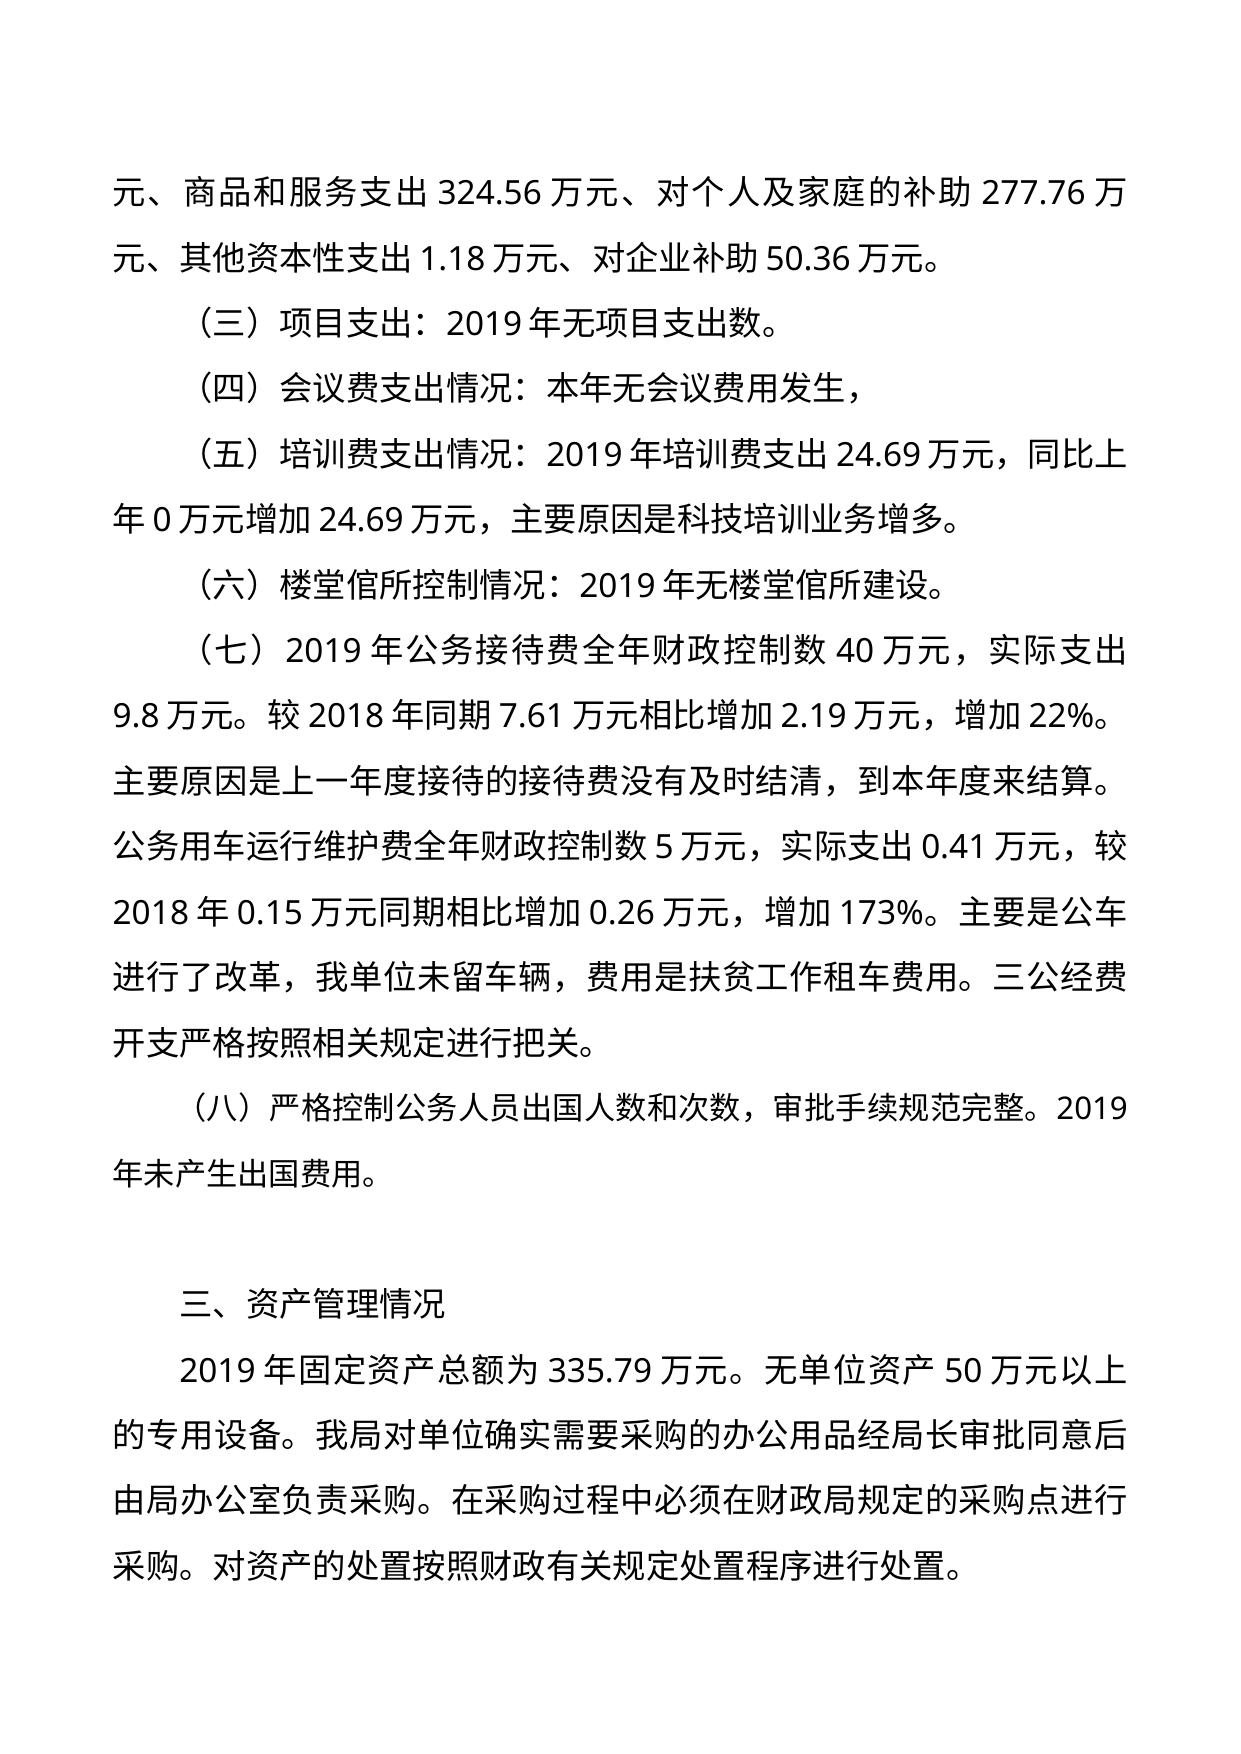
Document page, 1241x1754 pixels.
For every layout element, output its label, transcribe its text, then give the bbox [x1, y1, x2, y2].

text 三、资产管理情况 [112, 1269, 1128, 1335]
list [112, 157, 1128, 288]
text （六）楼堂倌所控制情况：2019年无楼堂倌所建设。 [112, 550, 1128, 615]
text （八）严格控制公务人员出国人数和次数，审批手续规范完整。2019年未产生出国费用。 [112, 1073, 1128, 1204]
text （七）2019年公务接待费全年财政控制数40万元，实际支出9.8万元。较2018年同期7.61万元相比增加2.19万元，增加22%。主要原因是上一年度接待的接待费没有及时结清，到本年度来结算。公务用车运行维护费全年财政控制数5万元，实际支出0.41万元，较2018年0.15万元同期相比增加0.26万元，增加173%。主要是公车进行了改革，我单位未留车辆，费用是扶贫工作租车费用。三公经费开支严格按照相关规定进行把关。 [112, 615, 1128, 1073]
text 2019年固定资产总额为335.79万元。无单位资产50万元以上的专用设备。我局对单位确实需要采购的办公用品经局长审批同意后由局办公室负责采购。在采购过程中必须在财政局规定的采购点进行采购。对资产的处置按照财政有关规定处置程序进行处置。 [112, 1335, 1128, 1597]
text （四）会议费支出情况：本年无会议费用发生， [112, 354, 1128, 419]
text （五）培训费支出情况：2019年培训费支出24.69万元，同比上年0万元增加24.69万元，主要原因是科技培训业务增多。 [112, 419, 1128, 550]
text （三）项目支出：2019年无项目支出数。 [112, 288, 1128, 354]
